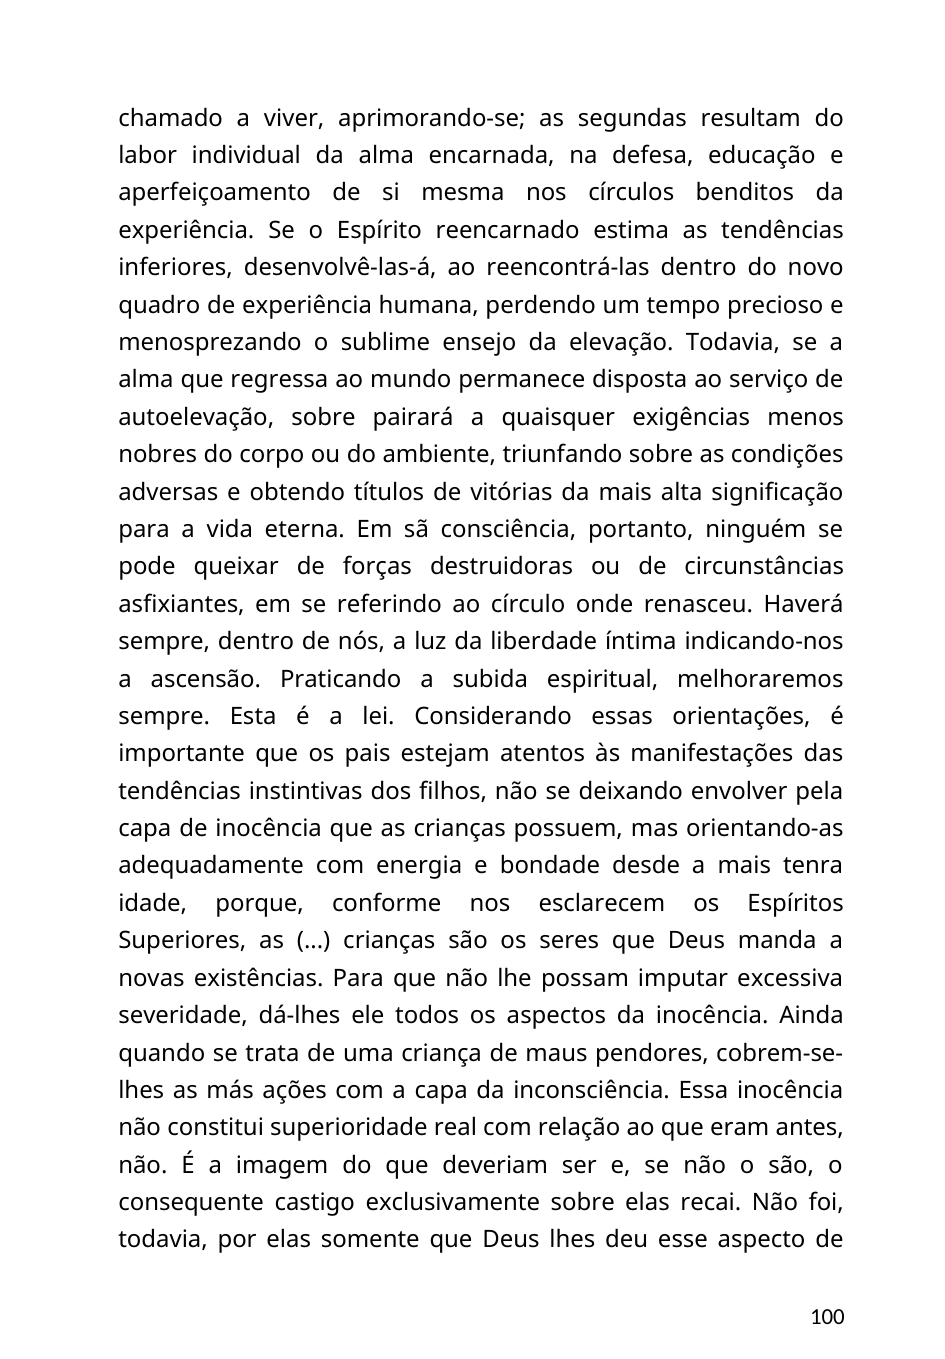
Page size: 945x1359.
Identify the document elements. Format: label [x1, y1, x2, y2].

text [118, 100, 844, 1255]
